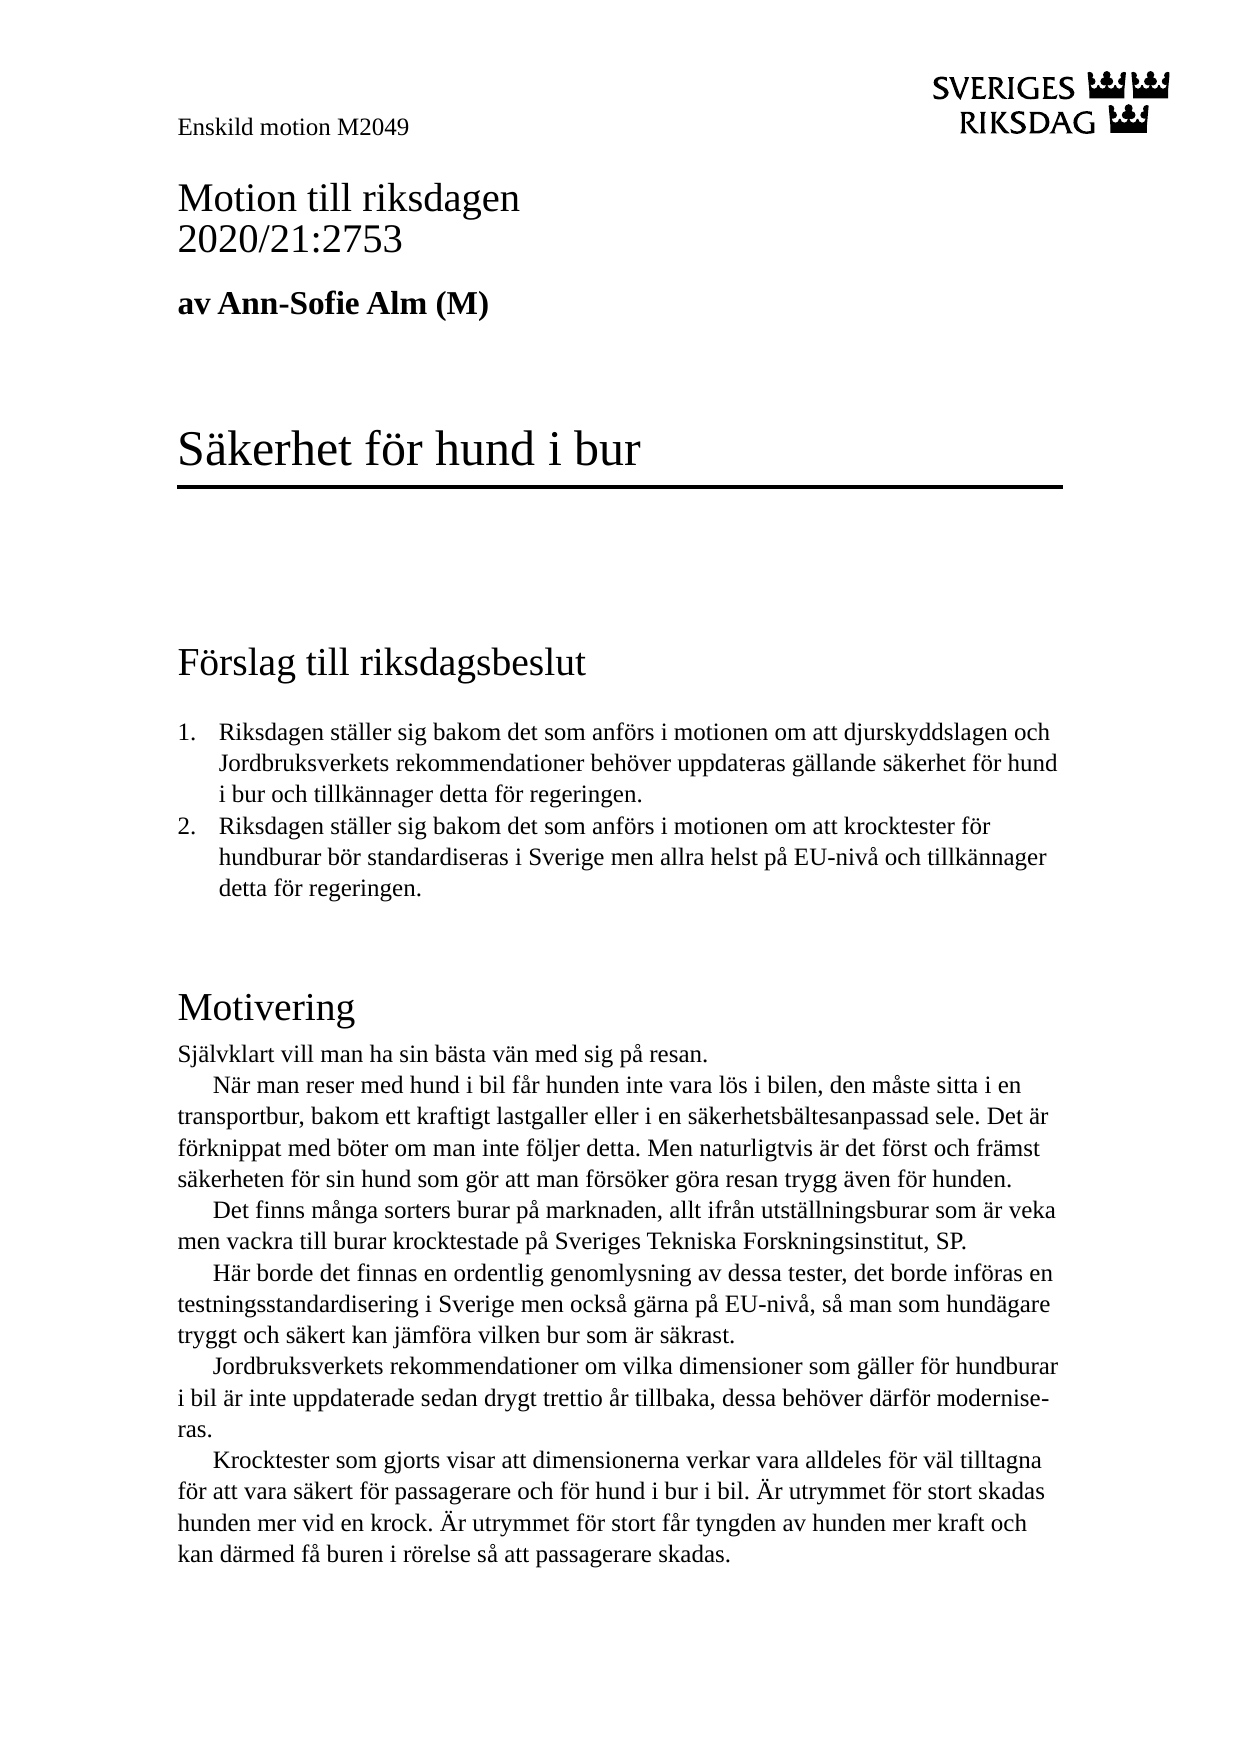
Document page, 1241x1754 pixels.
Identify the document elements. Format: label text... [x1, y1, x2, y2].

text Det finns många sorters burar på marknaden, allt ifrån utställningsburar som är veka men vackra till burar krocktestade på Sveriges Tekniska Forskningsinstitut, SP. [177, 1193, 1063, 1255]
text Självklart vill man ha sin bästa vän med sig på resan. [177, 1036, 1063, 1068]
text Jordbruksverkets rekommendationer om vilka dimensioner som gäller för hundburar i bil är inte uppdaterade sedan drygt trettio år tillbaka, dessa behöver därför moderniseras. [177, 1349, 1063, 1443]
text När man reser med hund i bil får hunden inte vara lös i bilen, den måste sitta i en transportbur, bakom ett kraftigt lastgaller eller i en säkerhetsbältesanpassad sele. Det är förknippat med böter om man inte följer detta. Men naturligtvis är det först och främst säkerheten för sin hund som gör att man försöker göra resan trygg även för hunden. [177, 1068, 1063, 1193]
text Krocktester som gjorts visar att dimensionerna verkar vara alldeles för väl tilltagna för att vara säkert för passagerare och för hund i bur i bil. Är utrymmet för stort skadas hunden mer vid en krock. Är utrymmet för stort får tyngden av hunden mer kraft och kan därmed få buren i rörelse så att passagerare skadas. [177, 1443, 1063, 1568]
text Här borde det finnas en ordentlig genomlysning av dessa tester, det borde införas en testningsstandardisering i Sverige men också gärna på EU-nivå, så man som hundägare tryggt och säkert kan jämföra vilken bur som är säkrast. [177, 1255, 1063, 1349]
